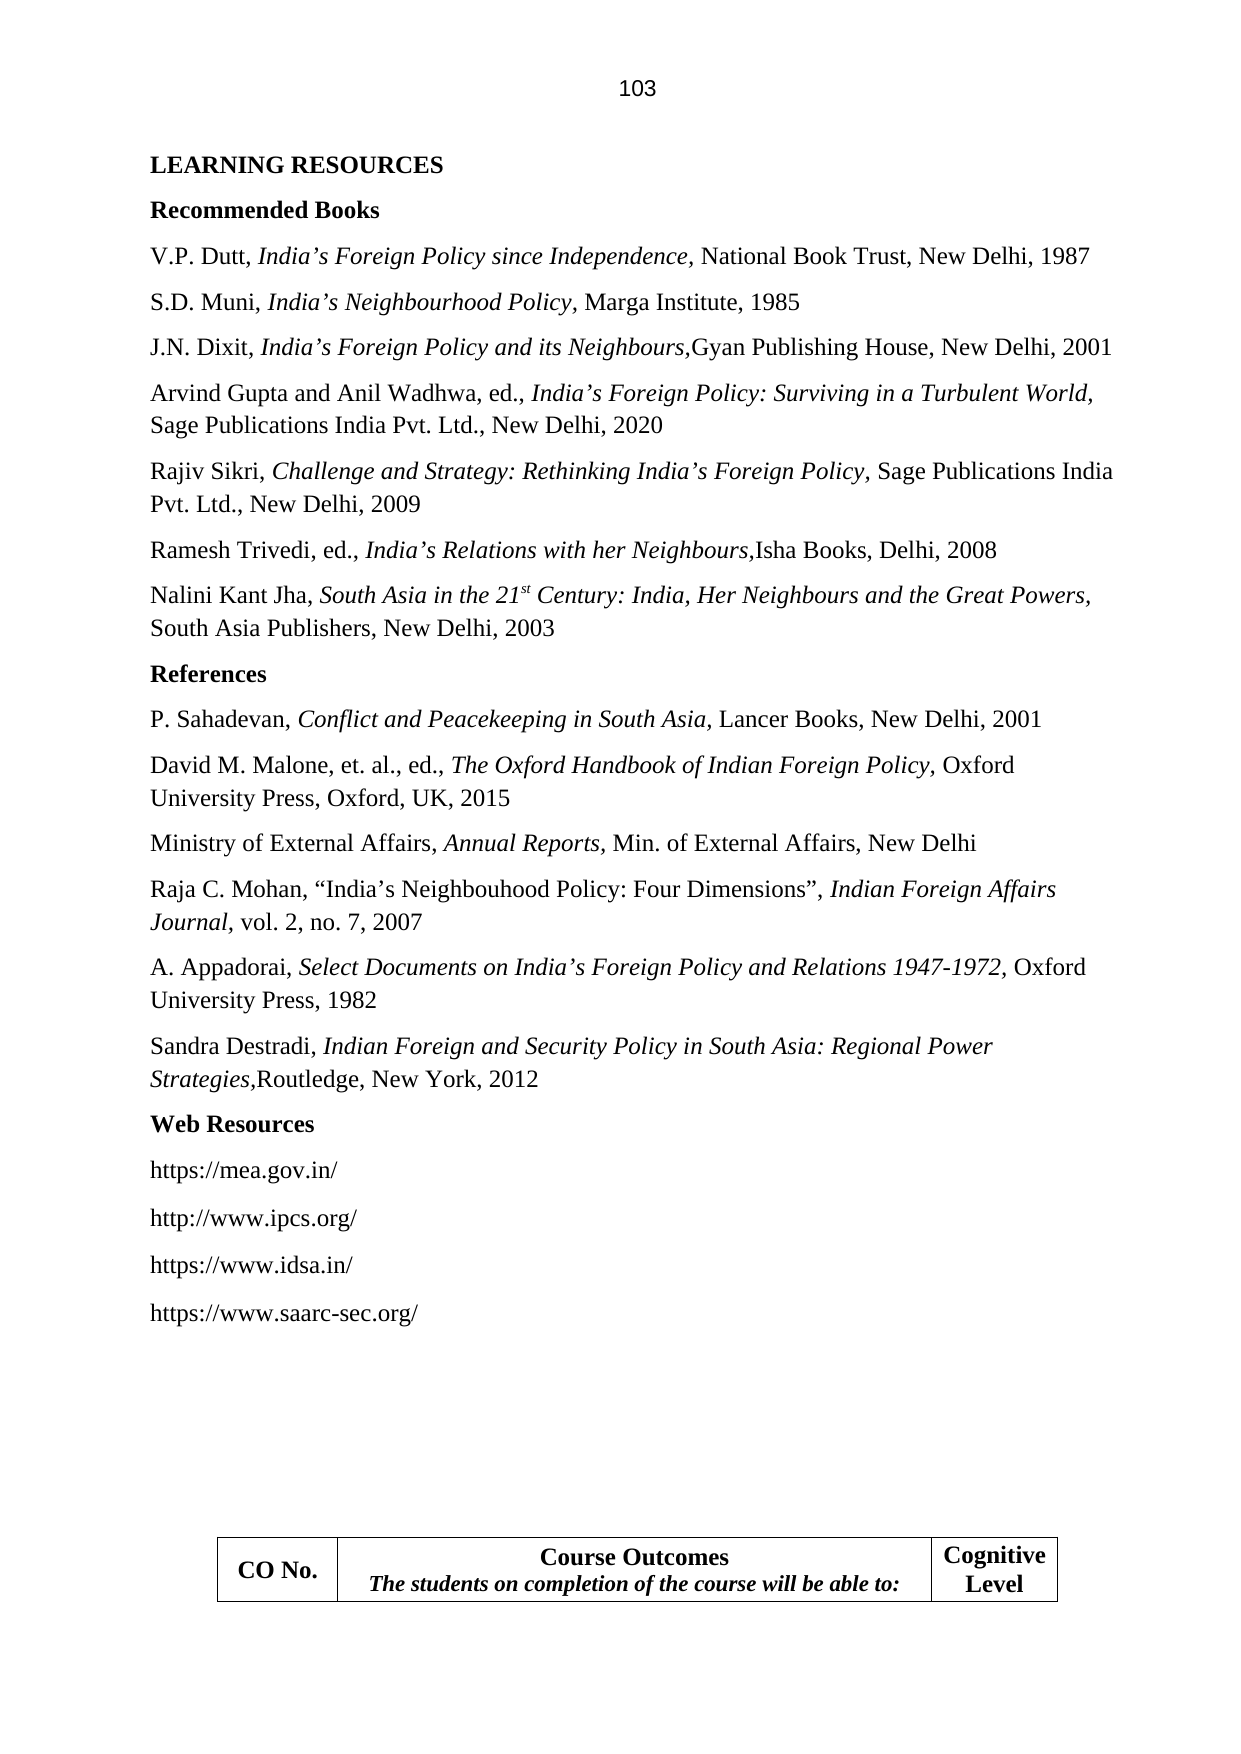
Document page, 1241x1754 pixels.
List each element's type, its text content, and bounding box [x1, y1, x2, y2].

text References [150, 659, 1125, 687]
text LEARNING RESOURCES [150, 150, 1125, 179]
text David M. Malone, et. al., ed., The Oxford Handbook of Indian Foreign Policy, Oxford University Press, Oxford, UK, 2015 [150, 750, 1125, 812]
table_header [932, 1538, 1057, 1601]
text https://mea.gov.in/ [150, 1155, 1125, 1184]
text Web Resources [150, 1109, 1125, 1138]
text Ramesh Trivedi, ed., India’s Relations with her Neighbours,Isha Books, Delhi, 2008 [150, 535, 1125, 563]
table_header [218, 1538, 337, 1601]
text Recommended Books [150, 196, 1125, 224]
text Rajiv Sikri, Challenge and Strategy: Rethinking India’s Foreign Policy, Sage Publications India Pvt. Ltd., New Delhi, 2009 [150, 456, 1125, 518]
text V.P. Dutt, India’s Foreign Policy since Independence, National Book Trust, New Delhi, 1987 [150, 241, 1125, 270]
text https://www.idsa.in/ [150, 1250, 1125, 1279]
text Nalini Kant Jha, South Asia in the 21st Century: India, Her Neighbours and the Great Powers, South Asia Publishers, New Delhi, 2003 [150, 580, 1125, 642]
text A. Appadorai, Select Documents on India’s Foreign Policy and Relations 1947-1972, Oxford University Press, 1982 [150, 952, 1125, 1014]
text https://www.saarc-sec.org/ [150, 1298, 1125, 1327]
text P. Sahadevan, Conflict and Peacekeeping in South Asia, Lancer Books, New Delhi, 2001 [150, 704, 1125, 733]
text Raja C. Mohan, “India’s Neighbouhood Policy: Four Dimensions”, Indian Foreign Affairs Journal, vol. 2, no. 7, 2007 [150, 874, 1125, 936]
text Ministry of External Affairs, Annual Reports, Min. of External Affairs, New Delhi [150, 828, 1125, 857]
text Sandra Destradi, Indian Foreign and Security Policy in South Asia: Regional Power Strategies,Routledge, New York, 2012 [150, 1031, 1125, 1093]
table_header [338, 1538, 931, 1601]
text S.D. Muni, India’s Neighbourhood Policy, Marga Institute, 1985 [150, 287, 1125, 315]
text http://www.ipcs.org/ [150, 1203, 1125, 1231]
text J.N. Dixit, India’s Foreign Policy and its Neighbours,Gyan Publishing House, New Delhi, 2001 [150, 332, 1125, 361]
text Arvind Gupta and Anil Wadhwa, ed., India’s Foreign Policy: Surviving in a Turbulent World, Sage Publications India Pvt. Ltd., New Delhi, 2020 [150, 378, 1125, 439]
